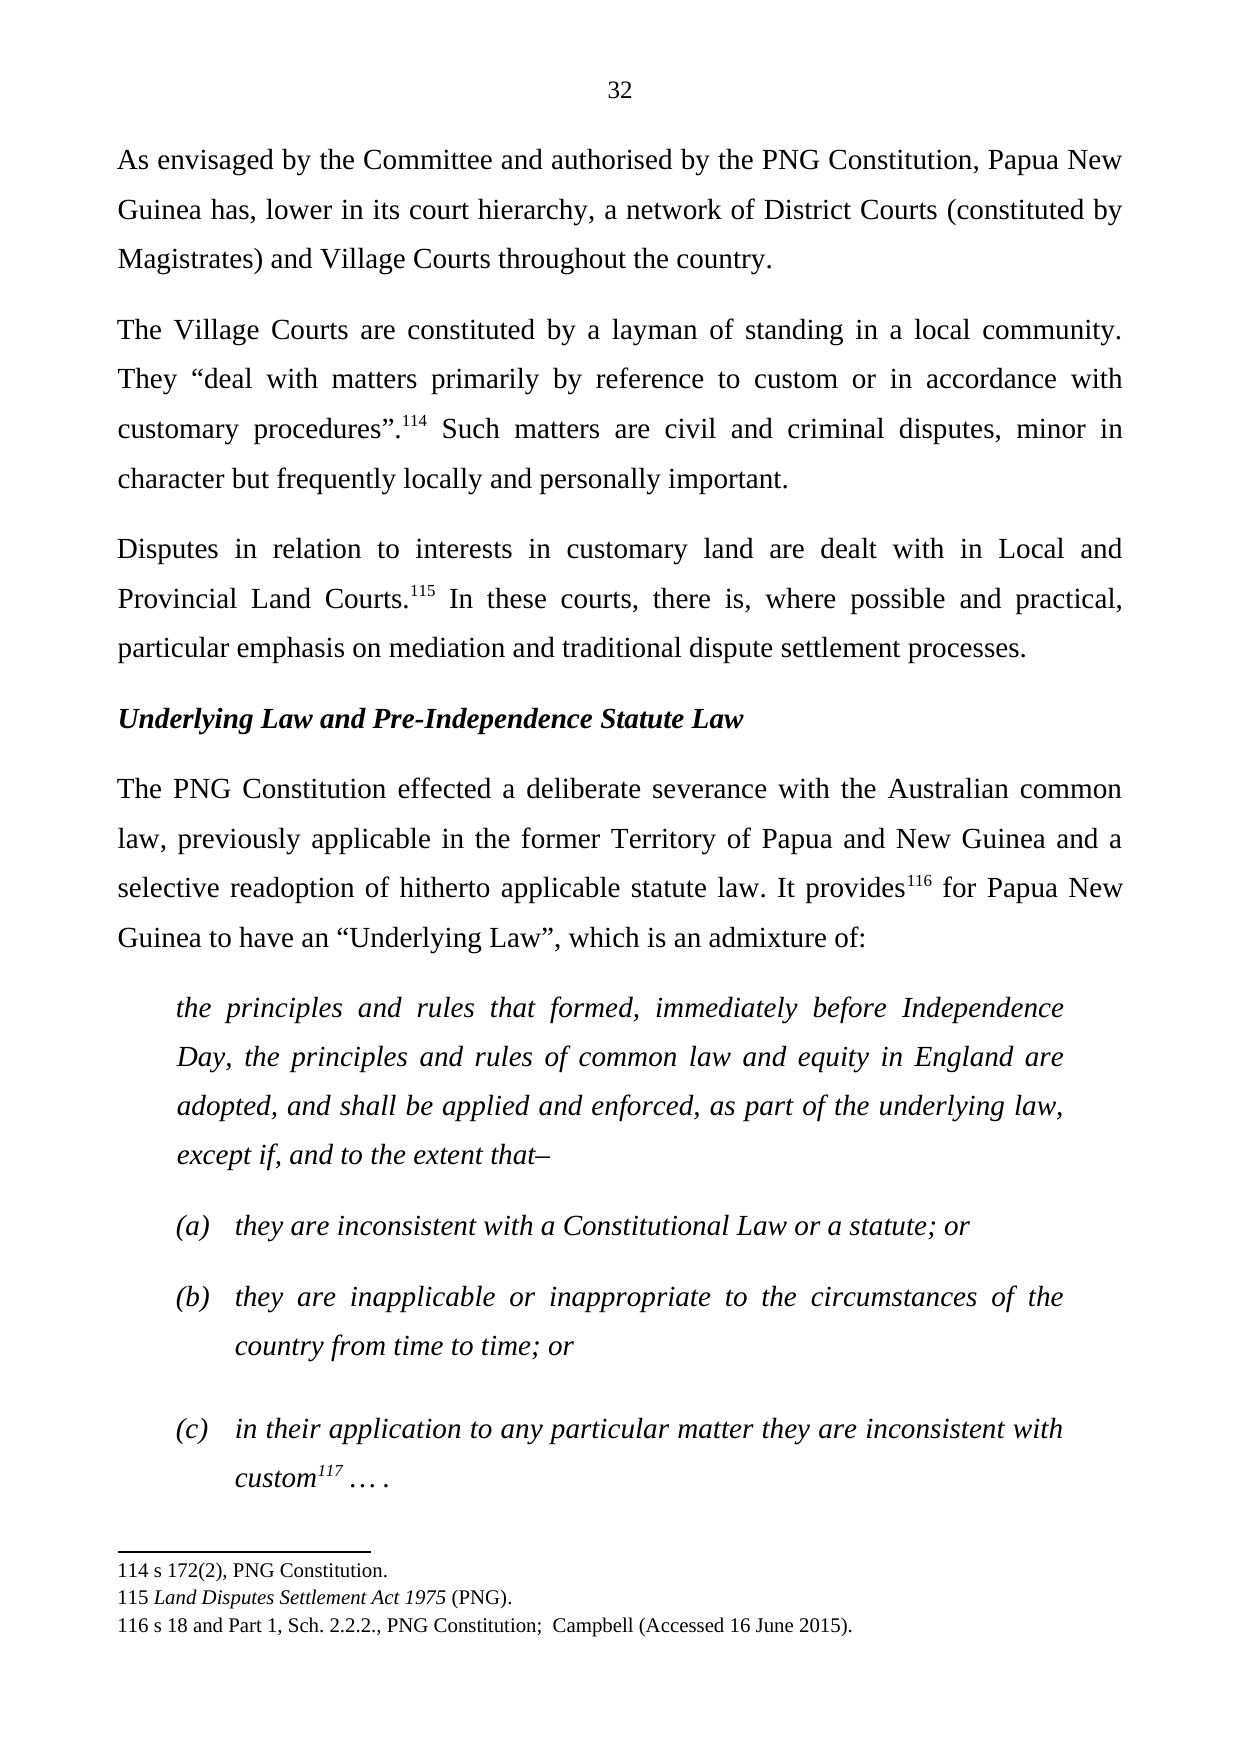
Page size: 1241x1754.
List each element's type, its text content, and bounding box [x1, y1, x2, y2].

text The PNG Constitution effected a deliberate severance with the Australian common law, previously applicable in the former Territory of Papua and New Guinea and a selective readoption of hitherto applicable statute law. It provides for Papua New Guinea to have an “Underlying Law”, which is an admixture of: [117, 771, 1123, 953]
list they are inconsistent with a Constitutional Law or a statute; or [176, 1208, 1065, 1241]
list in their application to any particular matter they are inconsistent with custom … . [176, 1411, 1065, 1494]
list they are inapplicable or inappropriate to the circumstances of the country from time to time; or [176, 1279, 1065, 1361]
text The Village Courts are constituted by a layman of standing in a local community. They “deal with matters primarily by reference to custom or in accordance with customary procedures”. Such matters are civil and criminal disputes, minor in character but frequently locally and personally important. [117, 312, 1123, 494]
subtitle Underlying Law and Pre-Independence Statute Law [117, 701, 1122, 735]
text As envisaged by the Committee and authorised by the PNG Constitution, Papua New Guinea has, lower in its court hierarchy, a network of District Courts (constituted by Magistrates) and Village Courts throughout the country. [117, 142, 1123, 275]
text the principles and rules that formed, immediately before Independence Day, the principles and rules of common law and equity in England are adopted, and shall be applied and enforced, as part of the underlying law, except if, and to the extent that– [176, 991, 1065, 1171]
text Disputes in relation to interests in customary land are dealt with in Local and Provincial Land Courts. In these courts, there is, where possible and practical, particular emphasis on mediation and traditional dispute settlement processes. [117, 531, 1123, 664]
